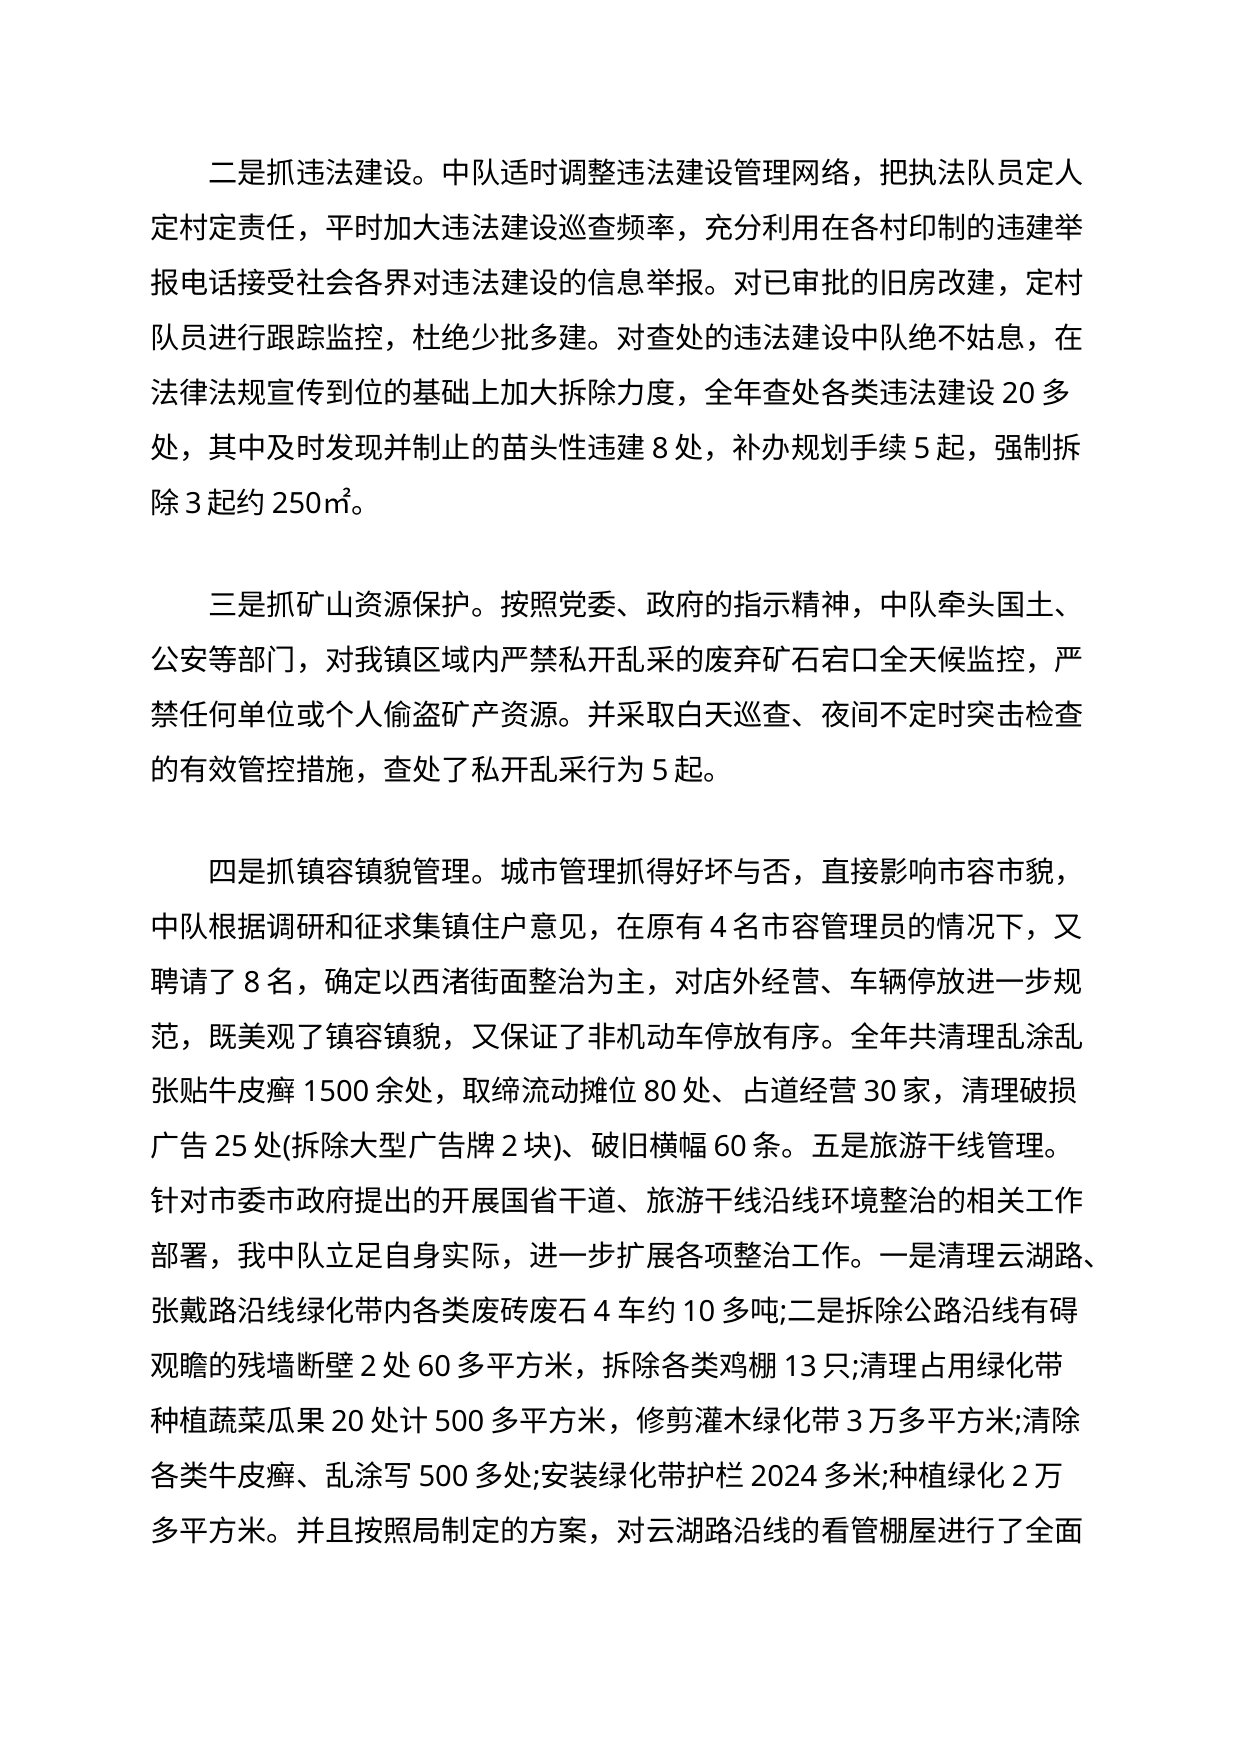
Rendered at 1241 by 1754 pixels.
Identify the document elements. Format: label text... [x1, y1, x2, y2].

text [150, 848, 1090, 1550]
text 三是抓矿山资源保护。按照党委、政府的指示精神，中队牵头国土、公安等部门，对我镇区域内严禁私开乱采的废弃矿石宕口全天候监控，严禁任何单位或个人偷盗矿产资源。并采取白天巡查、夜间不定时突击检查的有效管控措施，查处了私开乱采行为5起。 [150, 582, 1090, 789]
text 二是抓违法建设。中队适时调整违法建设管理网络，把执法队员定人定村定责任，平时加大违法建设巡查频率，充分利用在各村印制的违建举报电话接受社会各界对违法建设的信息举报。对已审批的旧房改建，定村队员进行跟踪监控，杜绝少批多建。对查处的违法建设中队绝不姑息，在法律法规宣传到位的基础上加大拆除力度，全年查处各类违法建设20多处，其中及时发现并制止的苗头性违建8处，补办规划手续5起，强制拆除3起约250㎡。 [150, 150, 1090, 522]
